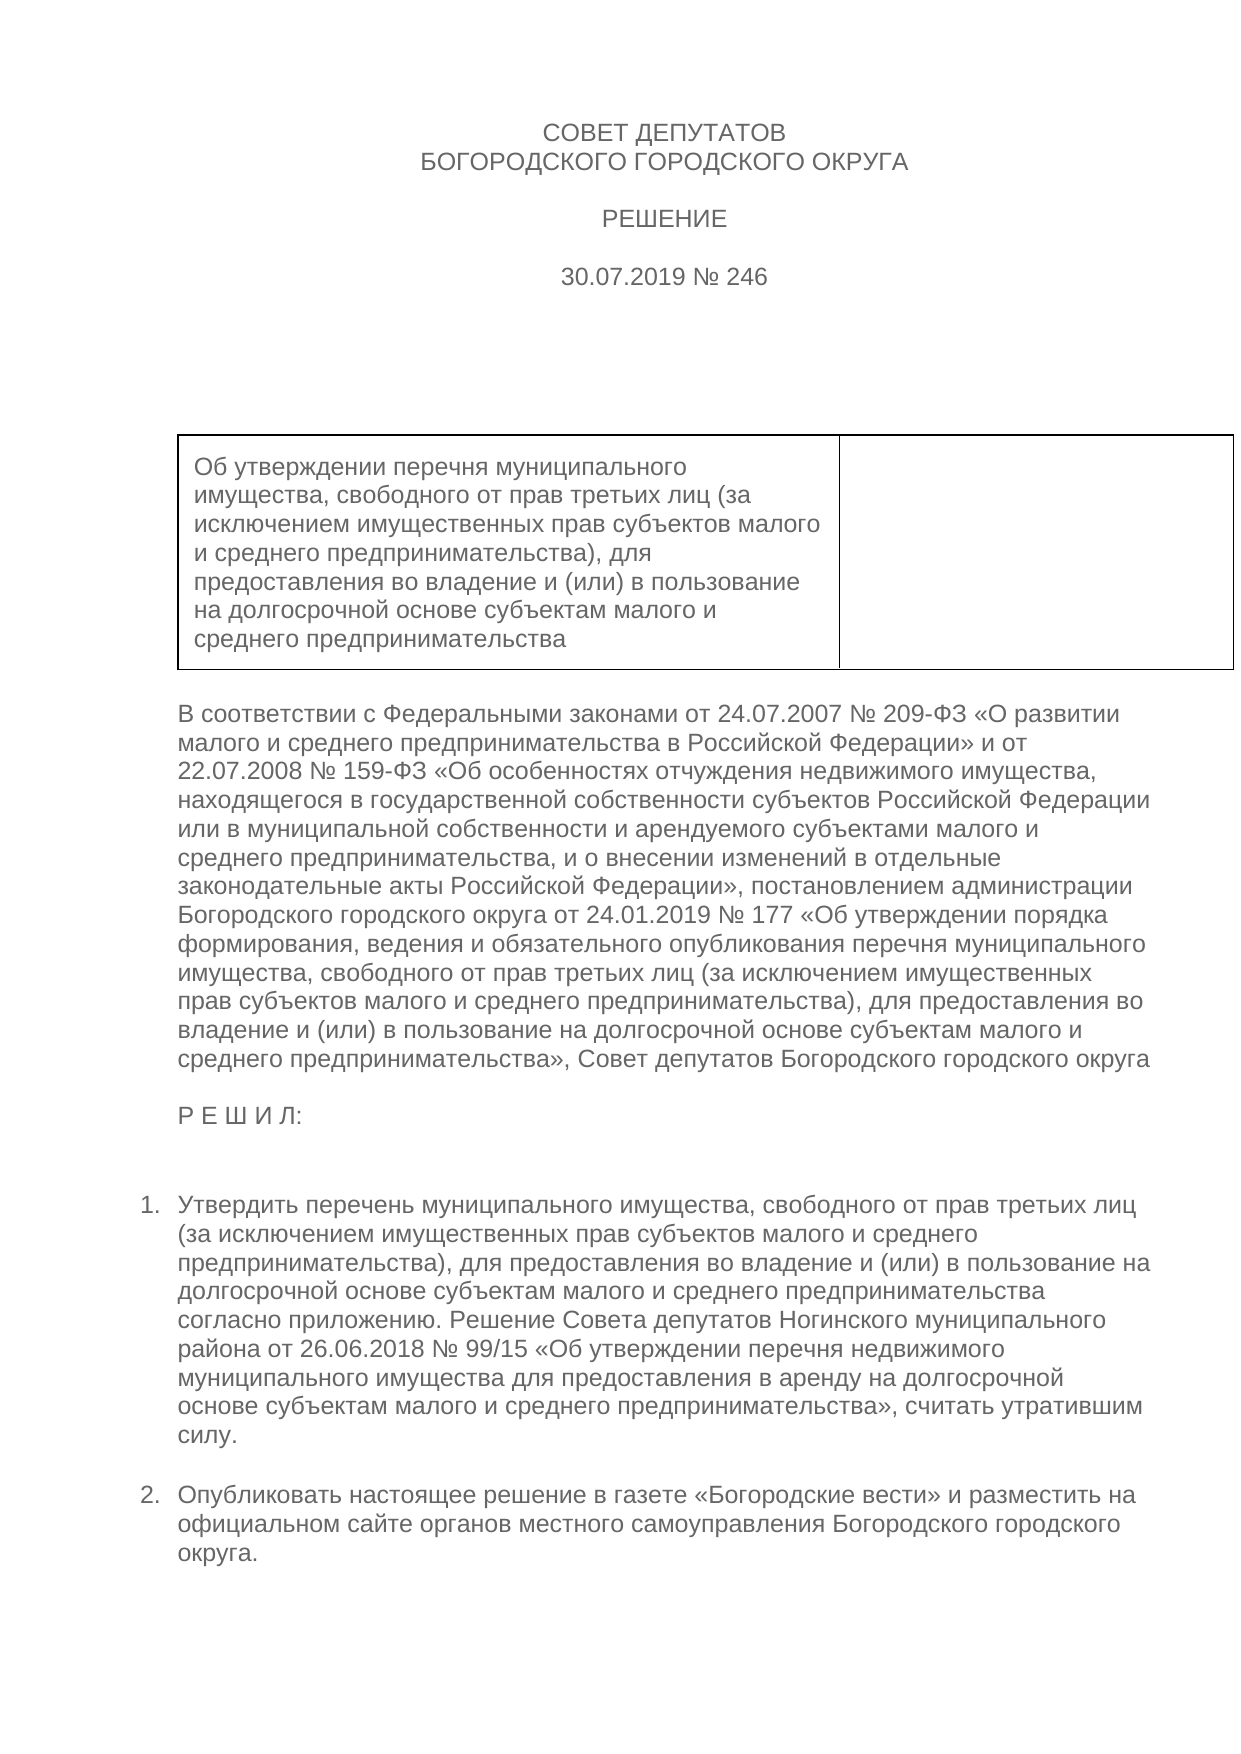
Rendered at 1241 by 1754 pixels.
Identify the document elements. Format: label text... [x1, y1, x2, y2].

table_header [840, 436, 1233, 668]
text РЕШЕНИЕ [177, 204, 1152, 233]
table_header Об утверждении перечня муниципального имущества, свободного от прав третьих лиц (за исключением имущественных прав субъектов малого и среднего предпринимательства), для предоставления во владение и (или) в пользование на долгосрочной основе субъектам малого и среднего предпринимательства [179, 436, 839, 668]
list Опубликовать настоящее решение в газете «Богородские вести» и разместить на официальном сайте органов местного самоуправления Богородского городского округа. [140, 1480, 1152, 1566]
text 30.07.2019 № 246 [177, 262, 1152, 291]
list Утвердить перечень муниципального имущества, свободного от прав третьих лиц (за исключением имущественных прав субъектов малого и среднего предпринимательства), для предоставления во владение и (или) в пользование на долгосрочной основе субъектам малого и среднего предпринимательства согласно приложению. Решение Совета депутатов Ногинского муниципального района от 26.06.2018 № 99/15 «Об утверждении перечня недвижимого муниципального имущества для предоставления в аренду на долгосрочной основе субъектам малого и среднего предпринимательства», считать утратившим силу. [140, 1190, 1152, 1449]
text Р Е Ш И Л: [177, 1101, 1152, 1130]
text СОВЕТ ДЕПУТАТОВ [177, 118, 1152, 147]
text В соответствии с Федеральными законами от 24.07.2007 № 209-ФЗ «О развитии малого и среднего предпринимательства в Российской Федерации» и от 22.07.2008 № 159-ФЗ «Об особенностях отчуждения недвижимого имущества, находящегося в государственной собственности субъектов Российской Федерации или в муниципальной собственности и арендуемого субъектами малого и среднего предпринимательства, и о внесении изменений в отдельные законодательные акты Российской Федерации», постановлением администрации Богородского городского округа от 24.01.2019 № 177 «Об утверждении порядка формирования, ведения и обязательного опубликования перечня муниципального имущества, свободного от прав третьих лиц (за исключением имущественных прав субъектов малого и среднего предпринимательства), для предоставления во владение и (или) в пользование на долгосрочной основе субъектам малого и среднего предпринимательства», Совет депутатов Богородского городского округа [177, 699, 1152, 1072]
text БОГОРОДСКОГО ГОРОДСКОГО ОКРУГА [177, 147, 1152, 176]
